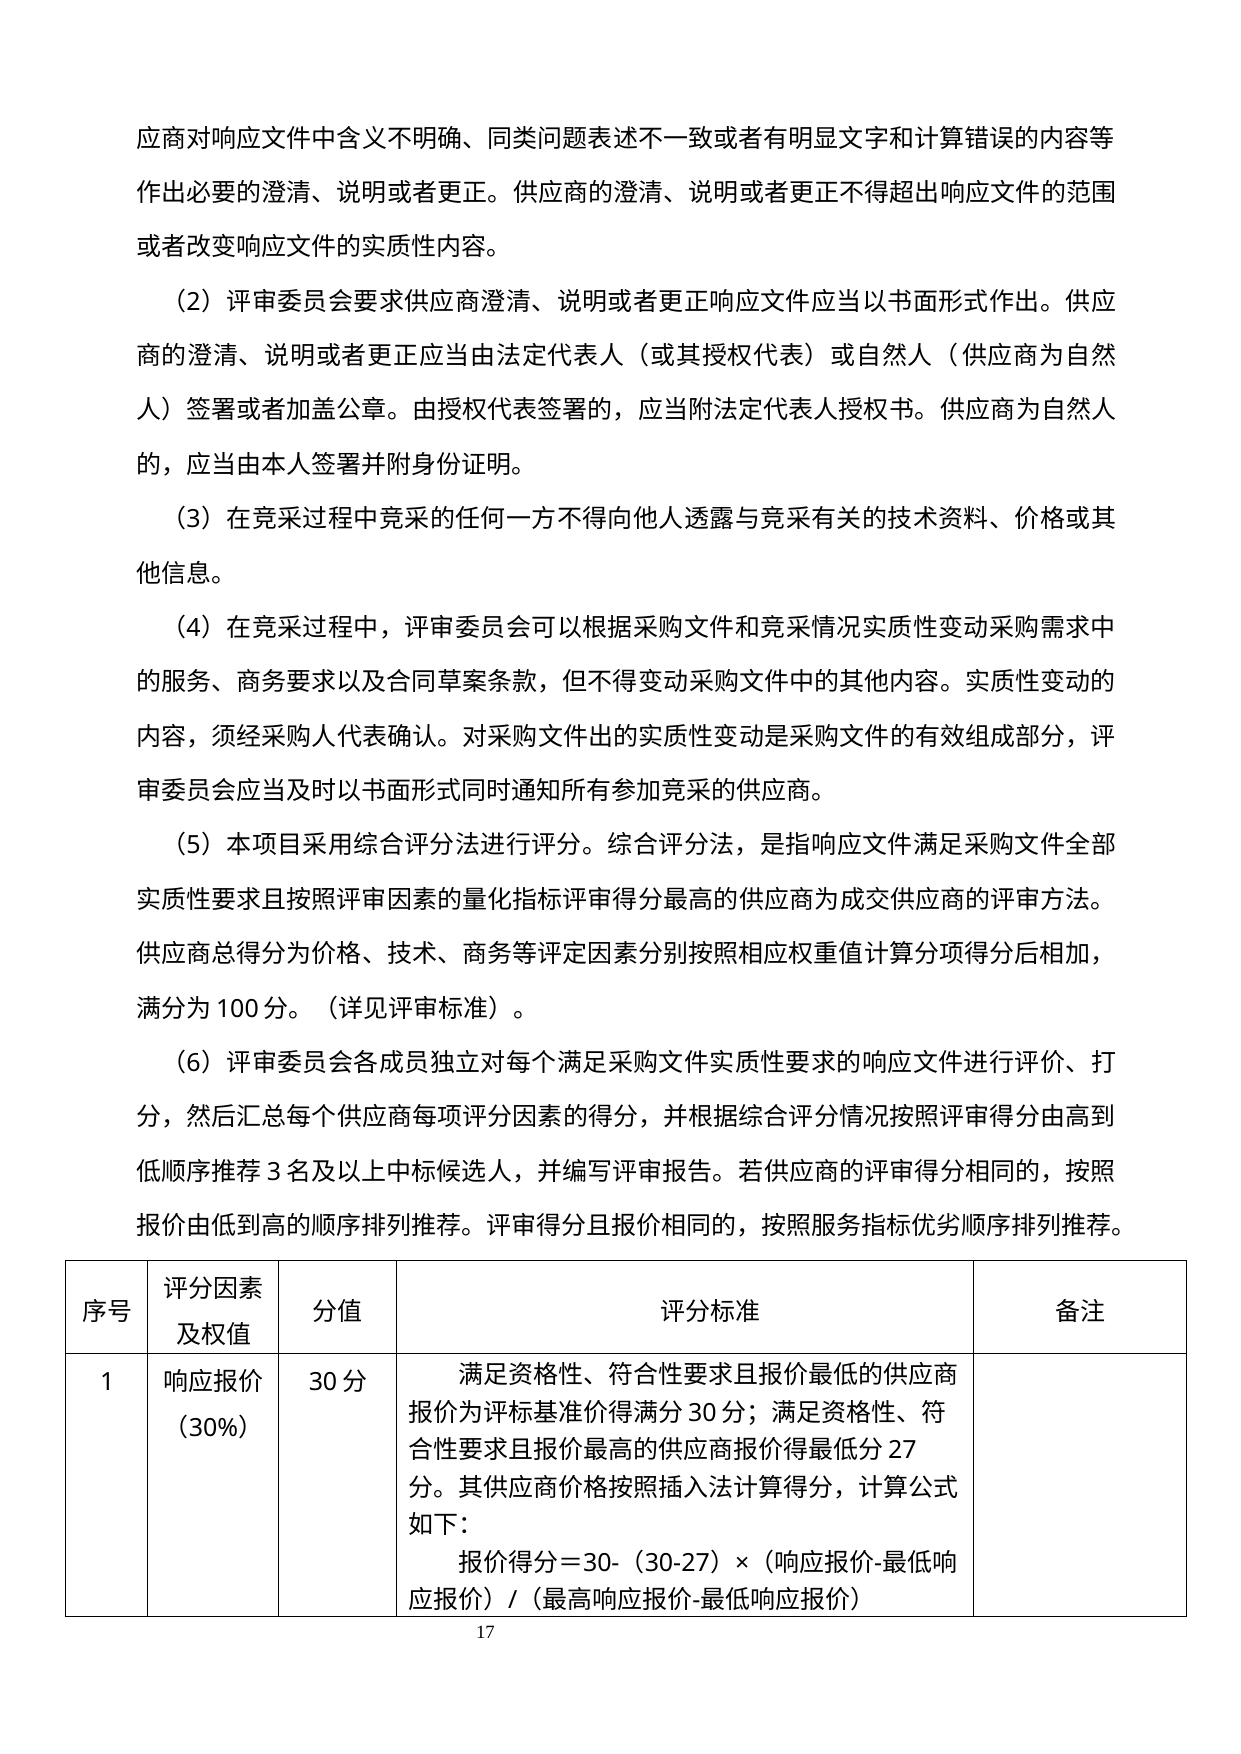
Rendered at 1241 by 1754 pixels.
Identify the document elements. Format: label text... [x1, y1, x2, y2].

table_header 评分因素及权值 [148, 1261, 278, 1353]
text （3）在竞采过程中竞采的任何一方不得向他人透露与竞采有关的技术资料、价格或其他信息。 [136, 499, 1116, 589]
text （6）评审委员会各成员独立对每个满足采购文件实质性要求的响应文件进行评价、打分，然后汇总每个供应商每项评分因素的得分，并根据综合评分情况按照评审得分由高到低顺序推荐3名及以上中标候选人，并编写评审报告。若供应商的评审得分相同的，按照报价由低到高的顺序排列推荐。评审得分且报价相同的，按照服务指标优劣顺序排列推荐。 [136, 1042, 1116, 1242]
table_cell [397, 1354, 973, 1616]
table_header 分值 [279, 1261, 396, 1353]
table_header 序号 [66, 1261, 147, 1353]
text （5）本项目采用综合评分法进行评分。综合评分法，是指响应文件满足采购文件全部实质性要求且按照评审因素的量化指标评审得分最高的供应商为成交供应商的评审方法。供应商总得分为价格、技术、商务等评定因素分别按照相应权重值计算分项得分后相加，满分为100分。（详见评审标准）。 [136, 825, 1116, 1024]
table_cell 30分 [279, 1354, 396, 1616]
table_header 评分标准 [397, 1261, 973, 1353]
text （4）在竞采过程中，评审委员会可以根据采购文件和竞采情况实质性变动采购需求中的服务、商务要求以及合同草案条款，但不得变动采购文件中的其他内容。实质性变动的内容，须经采购人代表确认。对采购文件出的实质性变动是采购文件的有效组成部分，评审委员会应当及时以书面形式同时通知所有参加竞采的供应商。 [136, 607, 1116, 807]
table_cell 响应报价 （30%） [148, 1354, 278, 1616]
text （2）评审委员会要求供应商澄清、说明或者更正响应文件应当以书面形式作出。供应商的澄清、说明或者更正应当由法定代表人（或其授权代表）或自然人（供应商为自然人）签署或者加盖公章。由授权代表签署的，应当附法定代表人授权书。供应商为自然人的，应当由本人签署并附身份证明。 [136, 281, 1116, 481]
table_header 备注 [974, 1261, 1186, 1353]
table_cell [974, 1354, 1186, 1616]
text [136, 118, 1116, 263]
table_cell 1 [66, 1354, 147, 1616]
